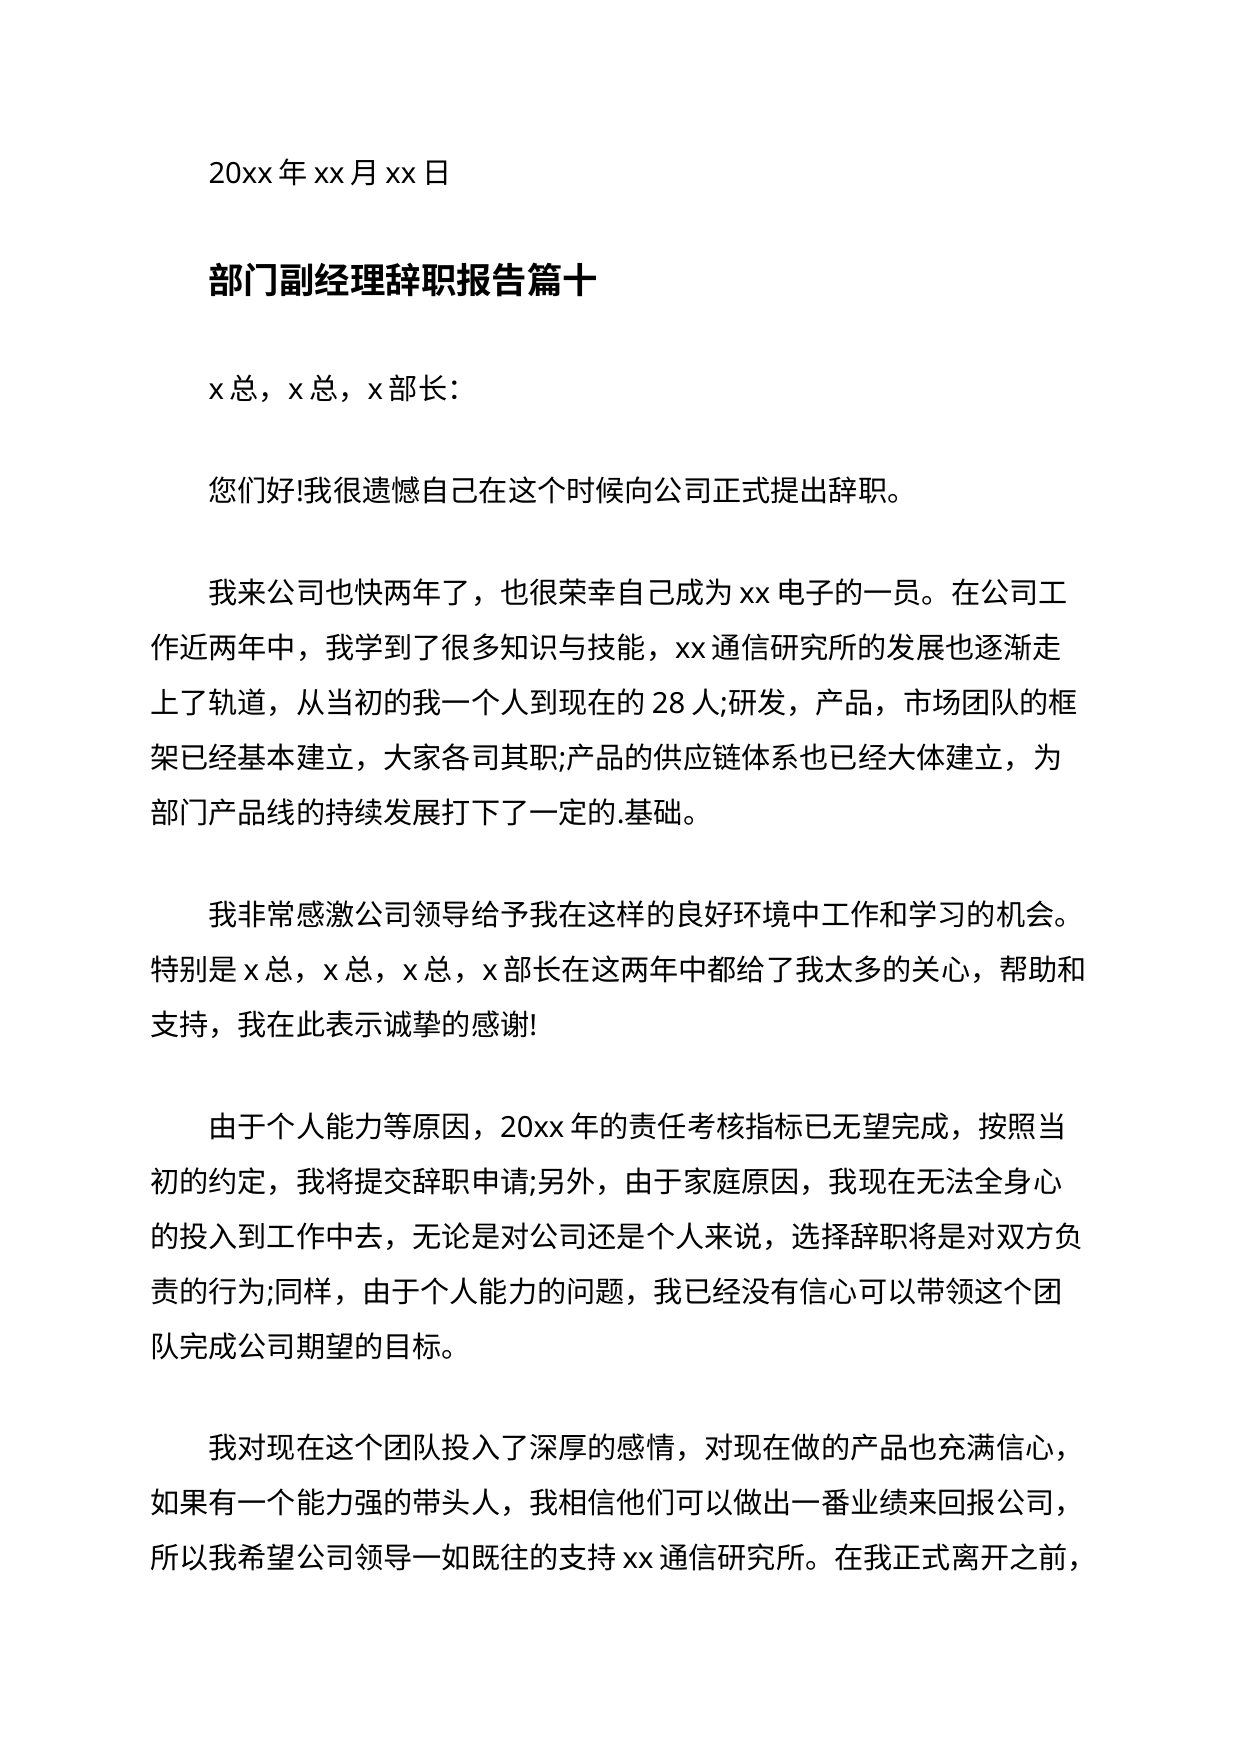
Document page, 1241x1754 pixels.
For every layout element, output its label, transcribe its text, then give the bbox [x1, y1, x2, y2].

text x总，x总，x部长： [150, 365, 1090, 408]
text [150, 1425, 1090, 1577]
text 部门副经理辞职报告篇十 [150, 252, 1090, 303]
text 我来公司也快两年了，也很荣幸自己成为xx电子的一员。在公司工作近两年中，我学到了很多知识与技能，xx通信研究所的发展也逐渐走上了轨道，从当初的我一个人到现在的28人;研发，产品，市场团队的框架已经基本建立，大家各司其职;产品的供应链体系也已经大体建立，为部门产品线的持续发展打下了一定的.基础。 [150, 569, 1090, 832]
text 20xx年xx月xx日 [150, 150, 1090, 192]
text 由于个人能力等原因，20xx年的责任考核指标已无望完成，按照当初的约定，我将提交辞职申请;另外，由于家庭原因，我现在无法全身心的投入到工作中去，无论是对公司还是个人来说，选择辞职将是对双方负责的行为;同样，由于个人能力的问题，我已经没有信心可以带领这个团队完成公司期望的目标。 [150, 1103, 1090, 1365]
text 我非常感激公司领导给予我在这样的良好环境中工作和学习的机会。特别是x总，x总，x总，x部长在这两年中都给了我太多的关心，帮助和支持，我在此表示诚挚的感谢! [150, 891, 1090, 1044]
text 您们好!我很遗憾自己在这个时候向公司正式提出辞职。 [150, 467, 1090, 510]
